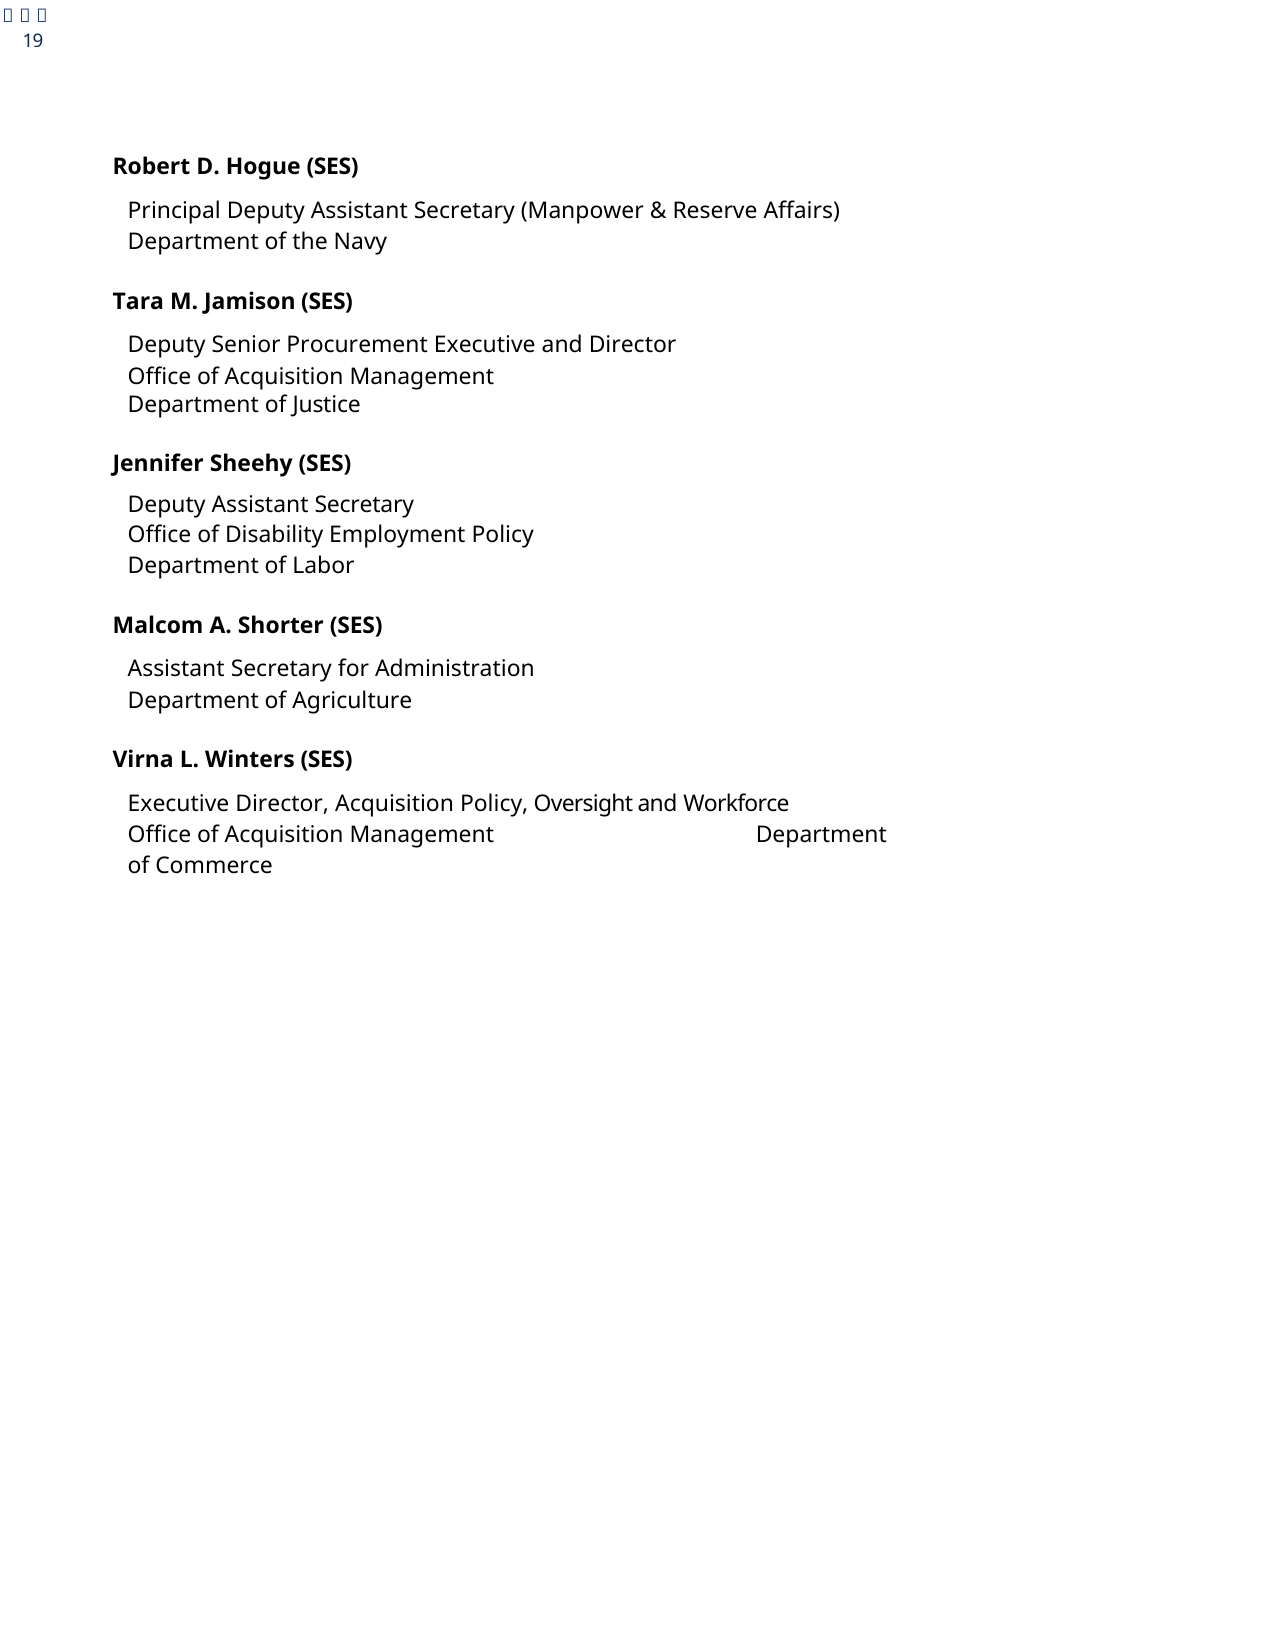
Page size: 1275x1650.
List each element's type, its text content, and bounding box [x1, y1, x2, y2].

subtitle Robert D. Hogue (SES) [112, 150, 1175, 181]
text Department of Justice [127, 391, 1175, 418]
text Executive Director, Acquisition Policy, Oversight and Workforce Office of Acquisition Management Department of Commerce [127, 787, 887, 881]
text Principal Deputy Assistant Secretary (Manpower & Reserve Affairs) Department of the Navy [127, 194, 869, 256]
subtitle Tara M. Jamison (SES) [112, 285, 1175, 316]
text Deputy Assistant Secretary [127, 490, 1175, 518]
subtitle Virna L. Winters (SES) [112, 743, 1175, 774]
text Deputy Senior Procurement Executive and Director Office of Acquisition Management [127, 328, 702, 391]
subtitle Malcom A. Shorter (SES) [112, 608, 1175, 640]
subtitle Jennifer Sheehy (SES) [112, 446, 1175, 478]
text Office of Disability Employment Policy Department of Labor [127, 518, 614, 580]
text Assistant Secretary for Administration Department of Agriculture [127, 652, 702, 715]
